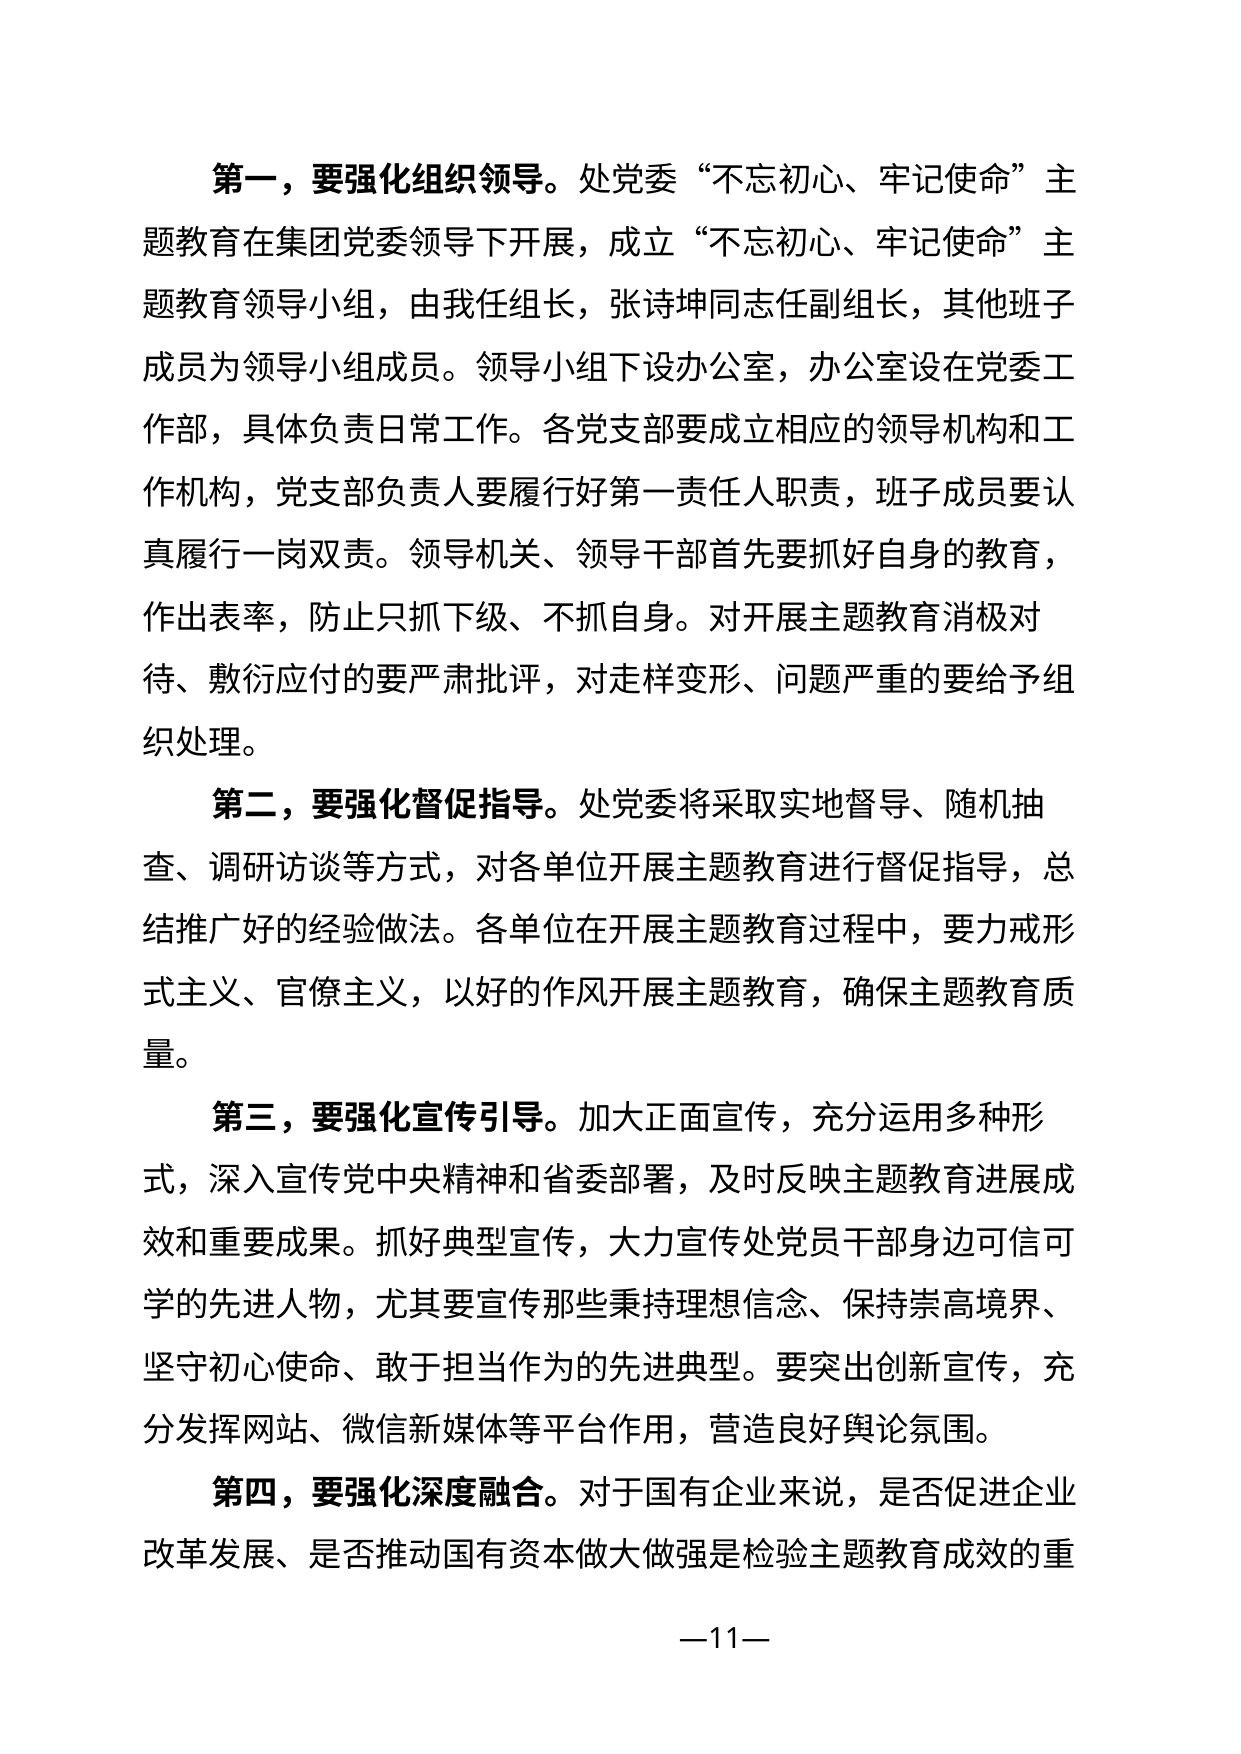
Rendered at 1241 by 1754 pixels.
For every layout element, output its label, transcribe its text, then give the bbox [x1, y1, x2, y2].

text 第一，要强化组织领导。处党委“不忘初心、牢记使命”主题教育在集团党委领导下开展，成立“不忘初心、牢记使命”主题教育领导小组，由我任组长，张诗坤同志任副组长，其他班子成员为领导小组成员。领导小组下设办公室，办公室设在党委工作部，具体负责日常工作。各党支部要成立相应的领导机构和工作机构，党支部负责人要履行好第一责任人职责，班子成员要认真履行一岗双责。领导机关、领导干部首先要抓好自身的教育，作出表率，防止只抓下级、不抓自身。对开展主题教育消极对待、敷衍应付的要严肃批评，对走样变形、问题严重的要给予组织处理。 [142, 142, 1098, 767]
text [142, 1454, 1098, 1579]
text 第二，要强化督促指导。处党委将采取实地督导、随机抽查、调研访谈等方式，对各单位开展主题教育进行督促指导，总结推广好的经验做法。各单位在开展主题教育过程中，要力戒形式主义、官僚主义，以好的作风开展主题教育，确保主题教育质量。 [142, 767, 1098, 1079]
text 第三，要强化宣传引导。加大正面宣传，充分运用多种形式，深入宣传党中央精神和省委部署，及时反映主题教育进展成效和重要成果。抓好典型宣传，大力宣传处党员干部身边可信可学的先进人物，尤其要宣传那些秉持理想信念、保持崇高境界、坚守初心使命、敢于担当作为的先进典型。要突出创新宣传，充分发挥网站、微信新媒体等平台作用，营造良好舆论氛围。 [142, 1079, 1098, 1454]
